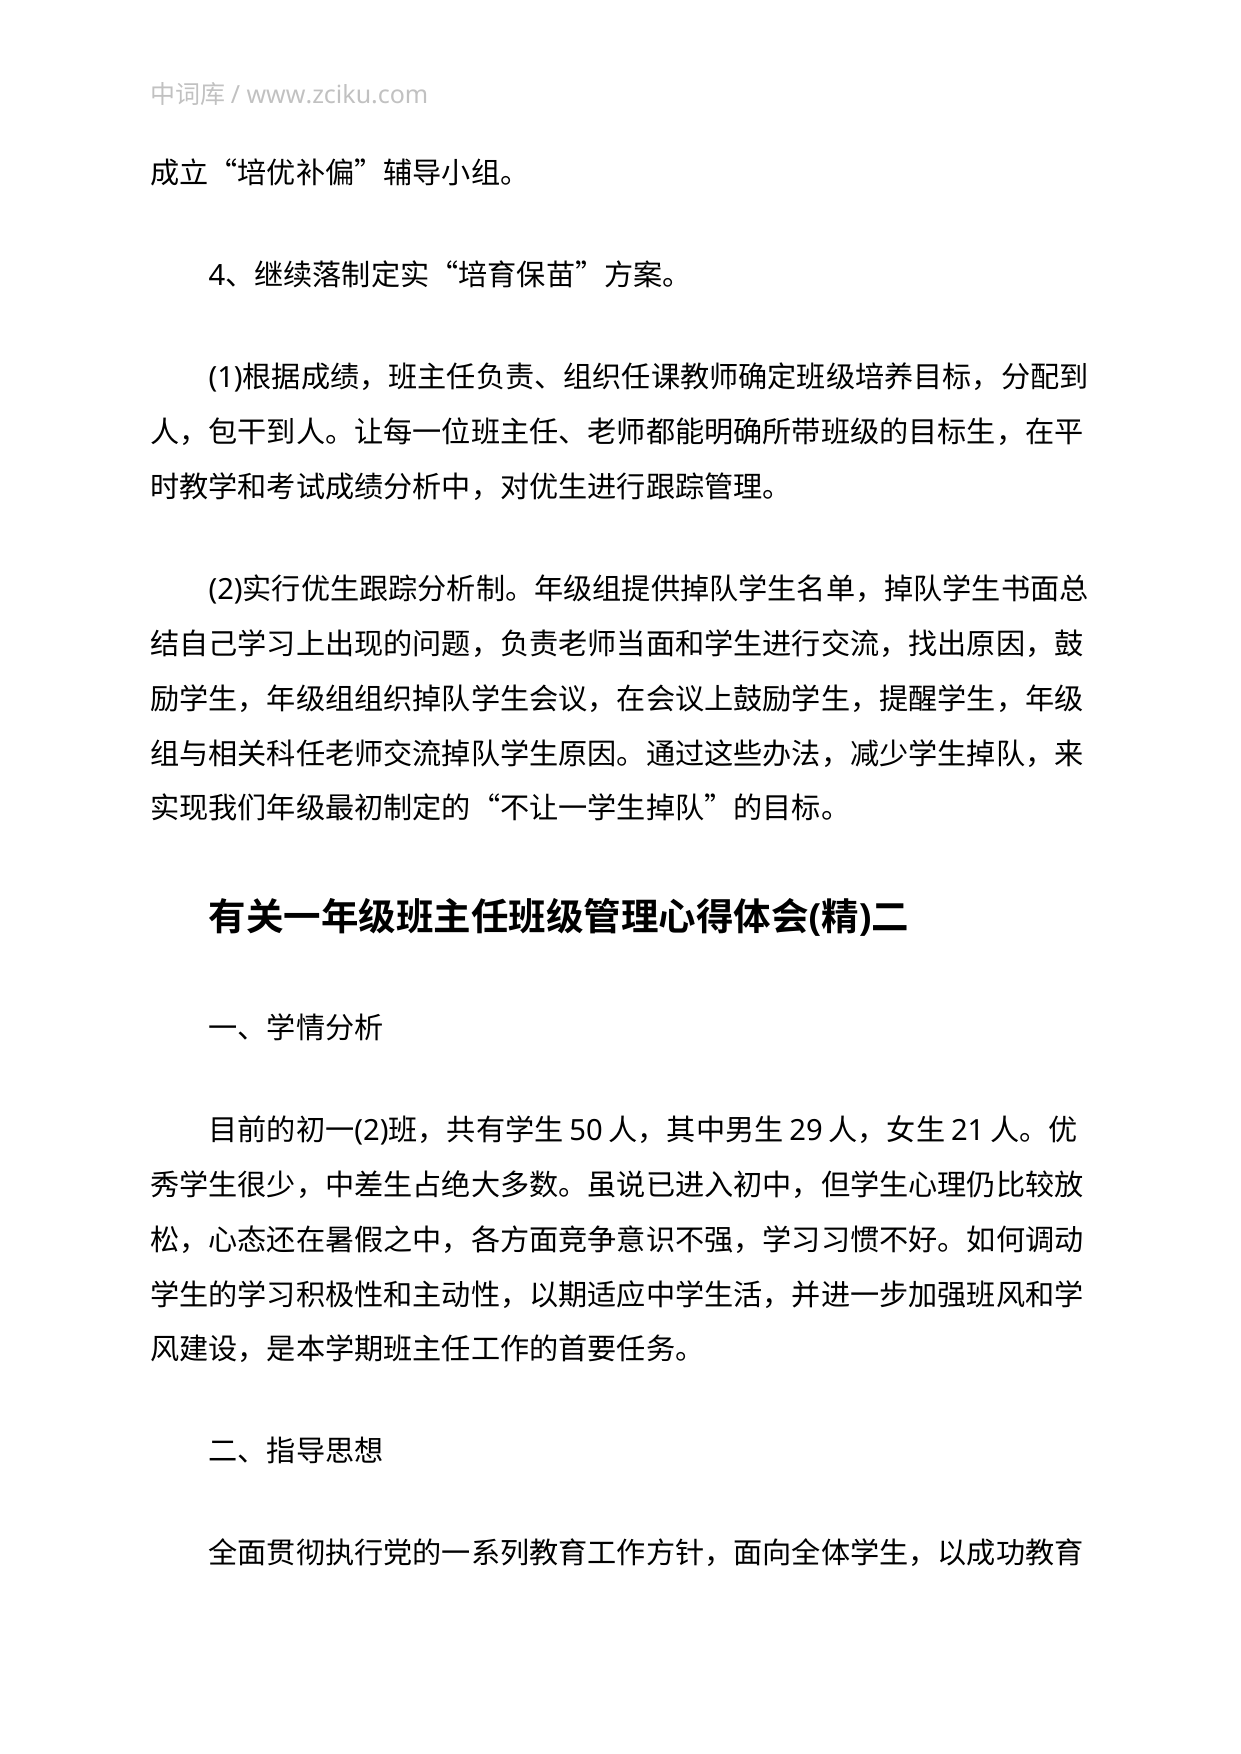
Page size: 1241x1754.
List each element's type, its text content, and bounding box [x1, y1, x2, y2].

text 4、继续落制定实“培育保苗”方案。 [150, 252, 1090, 294]
text (1)根据成绩，班主任负责、组织任课教师确定班级培养目标，分配到人，包干到人。让每一位班主任、老师都能明确所带班级的目标生，在平时教学和考试成绩分析中，对优生进行跟踪管理。 [150, 354, 1090, 506]
text 有关一年级班主任班级管理心得体会(精)二 [150, 887, 1090, 941]
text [150, 1529, 1090, 1572]
text (2)实行优生跟踪分析制。年级组提供掉队学生名单，掉队学生书面总结自己学习上出现的问题，负责老师当面和学生进行交流，找出原因，鼓励学生，年级组组织掉队学生会议，在会议上鼓励学生，提醒学生，年级组与相关科任老师交流掉队学生原因。通过这些办法，减少学生掉队，来实现我们年级最初制定的“不让一学生掉队”的目标。 [150, 565, 1090, 827]
text 一、学情分析 [150, 1004, 1090, 1047]
text 二、指导思想 [150, 1428, 1090, 1470]
text 目前的初一(2)班，共有学生50人，其中男生29人，女生21人。优秀学生很少，中差生占绝大多数。虽说已进入初中，但学生心理仍比较放松，心态还在暑假之中，各方面竞争意识不强，学习习惯不好。如何调动学生的学习积极性和主动性，以期适应中学生活，并进一步加强班风和学风建设，是本学期班主任工作的首要任务。 [150, 1106, 1090, 1368]
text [150, 150, 1090, 192]
